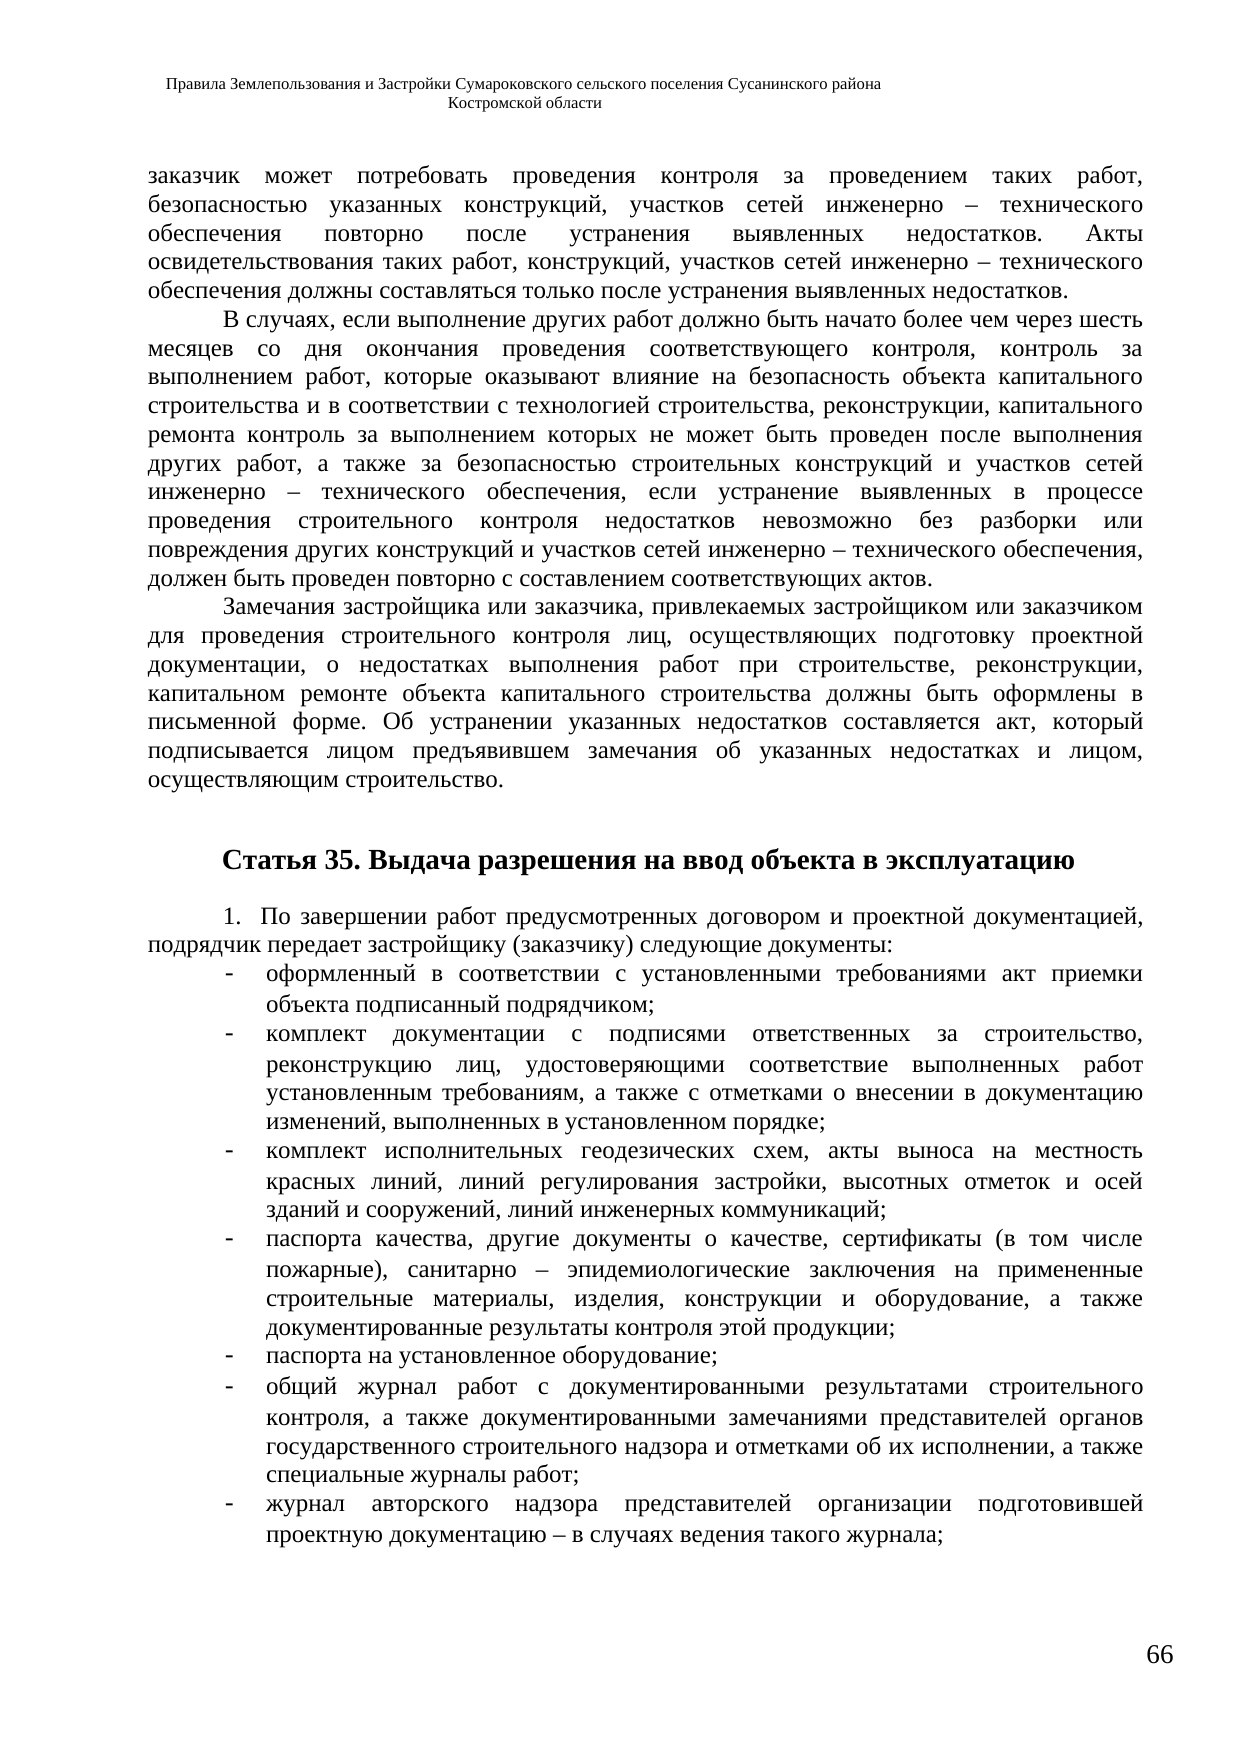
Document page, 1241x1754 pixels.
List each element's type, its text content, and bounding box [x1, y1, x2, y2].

text В случаях, если выполнение других работ должно быть начато более чем через шесть месяцев со дня окончания проведения соответствующего контроля, контроль за выполнением работ, которые оказывают влияние на безопасность объекта капитального строительства и в соответствии с технологией строительства, реконструкции, капитального ремонта контроль за выполнением которых не может быть проведен после выполнения других работ, а также за безопасностью строительных конструкций и участков сетей инженерно – технического обеспечения, если устранение выявленных в процессе проведения строительного контроля недостатков невозможно без разборки или повреждения других конструкций и участков сетей инженерно – технического обеспечения, должен быть проведен повторно с составлением соответствующих актов. [148, 304, 1144, 591]
list журнал авторского надзора представителей организации подготовившей проектную документацию – в случаях ведения такого журнала; [222, 1488, 1144, 1548]
list паспорта качества, другие документы о качестве, сертификаты (в том числе пожарные), санитарно – эпидемиологические заключения на примененные строительные материалы, изделия, конструкции и оборудование, а также документированные результаты контроля этой продукции; [222, 1223, 1144, 1340]
text Замечания застройщика или заказчика, привлекаемых застройщиком или заказчиком для проведения строительного контроля лиц, осуществляющих подготовку проектной документации, о недостатках выполнения работ при строительстве, реконструкции, капитальном ремонте объекта капитального строительства должны быть оформлены в письменной форме. Об устранении указанных недостатков составляется акт, который подписывается лицом предъявившем замечания об указанных недостатках и лицом, осуществляющим строительство. [148, 591, 1144, 793]
text Статья 35. Выдача разрешения на ввод объекта в эксплуатацию [222, 842, 1144, 876]
list паспорта на установленное оборудование; [222, 1340, 1144, 1371]
list комплект исполнительных геодезических схем, акты выноса на местность красных линий, линий регулирования застройки, высотных отметок и осей зданий и сооружений, линий инженерных коммуникаций; [222, 1135, 1144, 1223]
list комплект документации с подписями ответственных за строительство, реконструкцию лиц, удостоверяющими соответствие выполненных работ установленным требованиям, а также с отметками о внесении в документацию изменений, выполненных в установленном порядке; [222, 1018, 1144, 1135]
list общий журнал работ с документированными результатами строительного контроля, а также документированными замечаниями представителей органов государственного строительного надзора и отметками об их исполнении, а также специальные журналы работ; [222, 1371, 1144, 1488]
list оформленный в соответствии с установленными требованиями акт приемки объекта подписанный подрядчиком; [222, 958, 1144, 1018]
list По завершении работ предусмотренных договором и проектной документацией, подрядчик передает застройщику (заказчику) следующие документы: [148, 901, 1144, 958]
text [148, 160, 1144, 304]
